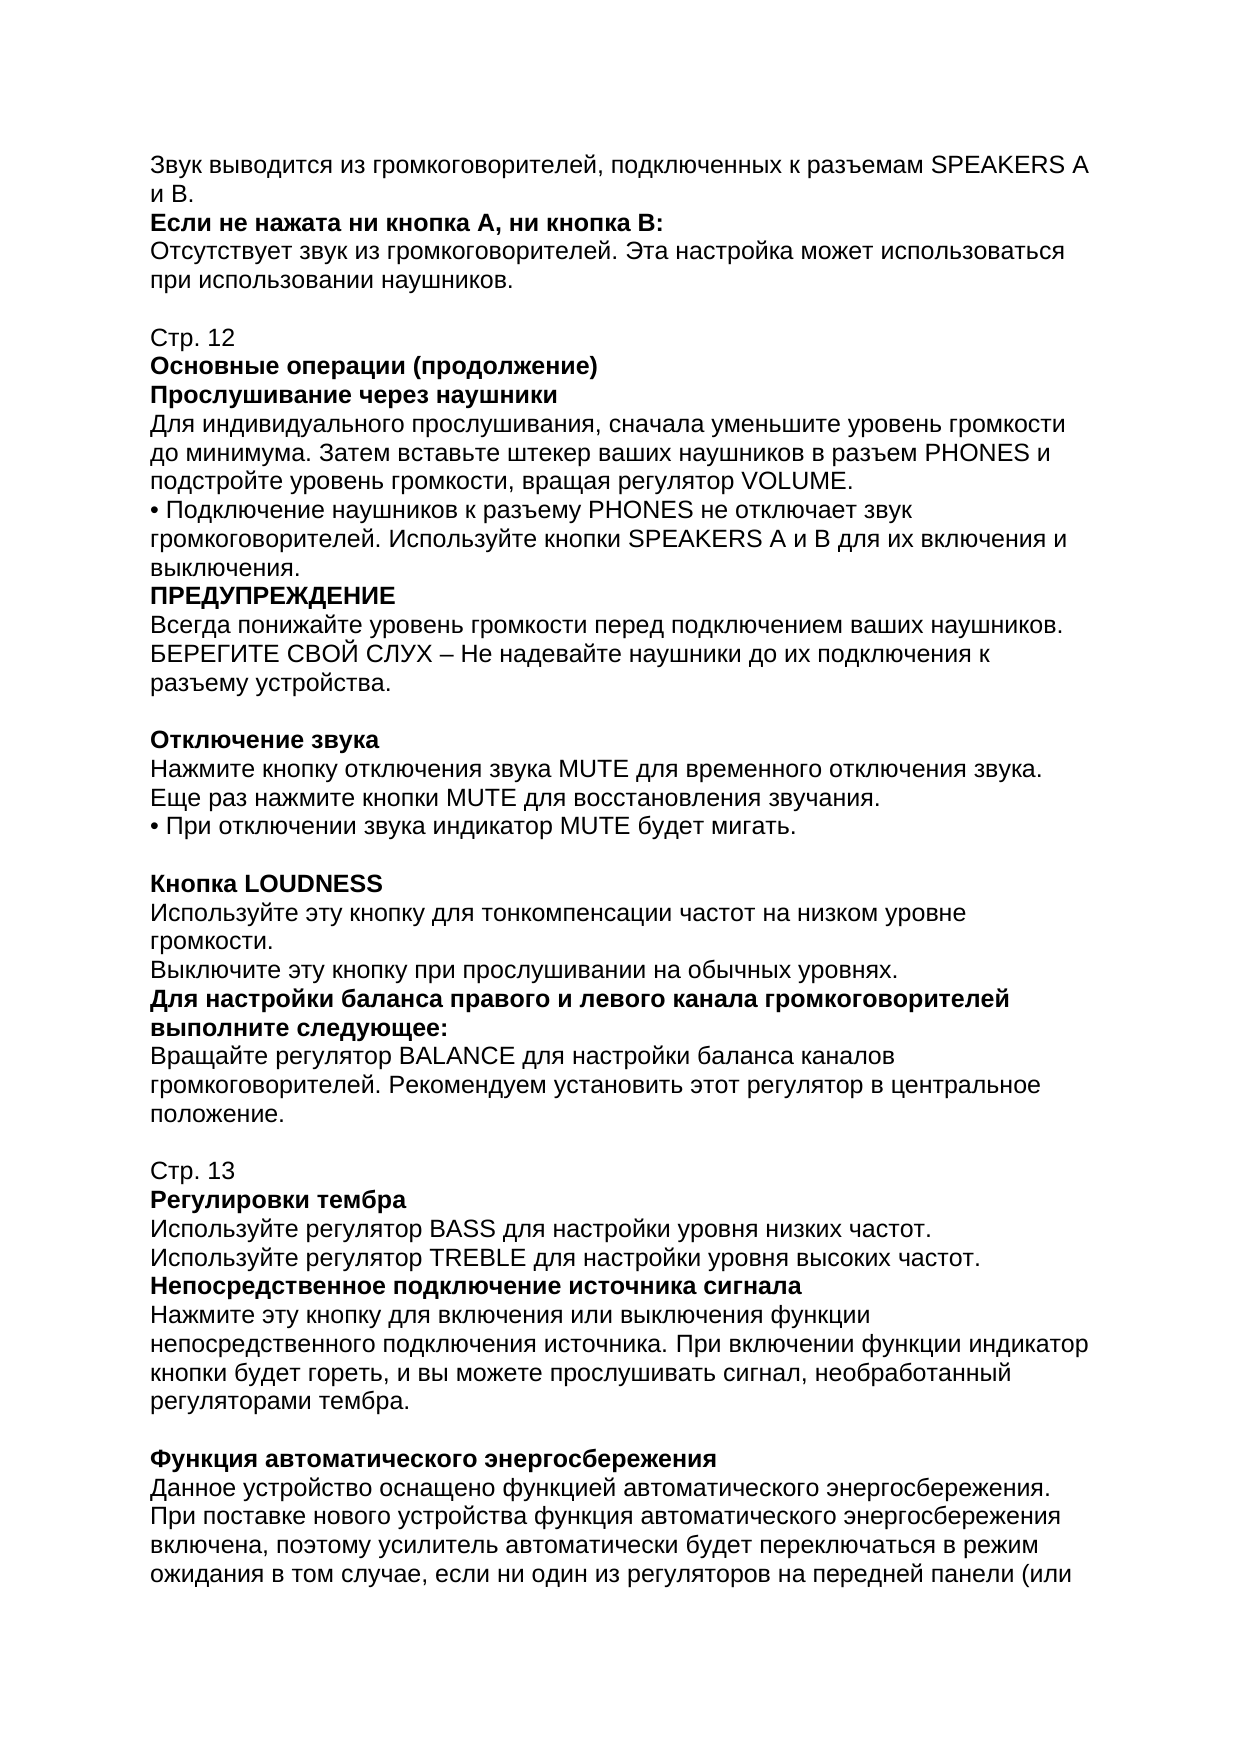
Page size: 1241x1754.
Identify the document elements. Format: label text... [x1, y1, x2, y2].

text Вращайте регулятор BALANCE для настройки баланса каналов громкоговорителей. Рекомендуем установить этот регулятор в центральное положение. [150, 1041, 1090, 1127]
text Прослушивание через наушники [150, 380, 1090, 409]
text Для индивидуального прослушивания, сначала уменьшите уровень громкости до минимума. Затем вставьте штекер ваших наушников в разъем PHONES и подстройте уровень громкости, вращая регулятор VOLUME. [150, 409, 1090, 495]
text Используйте эту кнопку для тонкомпенсации частот на низком уровне громкости. [150, 897, 1090, 955]
text Если не нажата ни кнопка А, ни кнопка В: [150, 207, 1090, 236]
text Непосредственное подключение источника сигнала [150, 1271, 1090, 1300]
text • При отключении звука индикатор MUTE будет мигать. [150, 811, 1090, 840]
text • Подключение наушников к разъему PHONES не отключает звук громкоговорителей. Используйте кнопки SPEAKERS A и В для их включения и выключения. [150, 495, 1090, 581]
text Отключение звука [150, 725, 1090, 754]
text Основные операции (продолжение) [150, 351, 1090, 380]
text Стр. 13 [150, 1156, 1090, 1185]
text Стр. 12 [150, 322, 1090, 351]
text Используйте регулятор BASS для настройки уровня низких частот. [150, 1214, 1090, 1242]
text Кнопка LOUDNESS [150, 869, 1090, 897]
text Звук выводится из громкоговорителей, подключенных к разъемам SPEAKERS A и В. [150, 150, 1090, 207]
text Нажмите кнопку отключения звука MUTE для временного отключения звука. Еще раз нажмите кнопки MUTE для восстановления звучания. [150, 754, 1090, 811]
text Регулировки тембра [150, 1185, 1090, 1214]
text Нажмите эту кнопку для включения или выключения функции непосредственного подключения источника. При включении функции индикатор кнопки будет гореть, и вы можете прослушивать сигнал, необработанный регуляторами тембра. [150, 1300, 1090, 1415]
text Отсутствует звук из громкоговорителей. Эта настройка может использоваться при использовании наушников. [150, 236, 1090, 294]
text Функция автоматического энергосбережения [150, 1444, 1090, 1472]
text ПРЕДУПРЕЖДЕНИЕ [150, 581, 1090, 610]
text Используйте регулятор TREBLE для настройки уровня высоких частот. [150, 1242, 1090, 1271]
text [150, 1472, 1090, 1587]
text Для настройки баланса правого и левого канала громкоговорителей выполните следующее: [150, 984, 1090, 1041]
text Выключите эту кнопку при прослушивании на обычных уровнях. [150, 955, 1090, 984]
text Всегда понижайте уровень громкости перед подключением ваших наушников. БЕРЕГИТЕ СВОЙ СЛУХ – Не надевайте наушники до их подключения к разъему устройства. [150, 610, 1090, 696]
